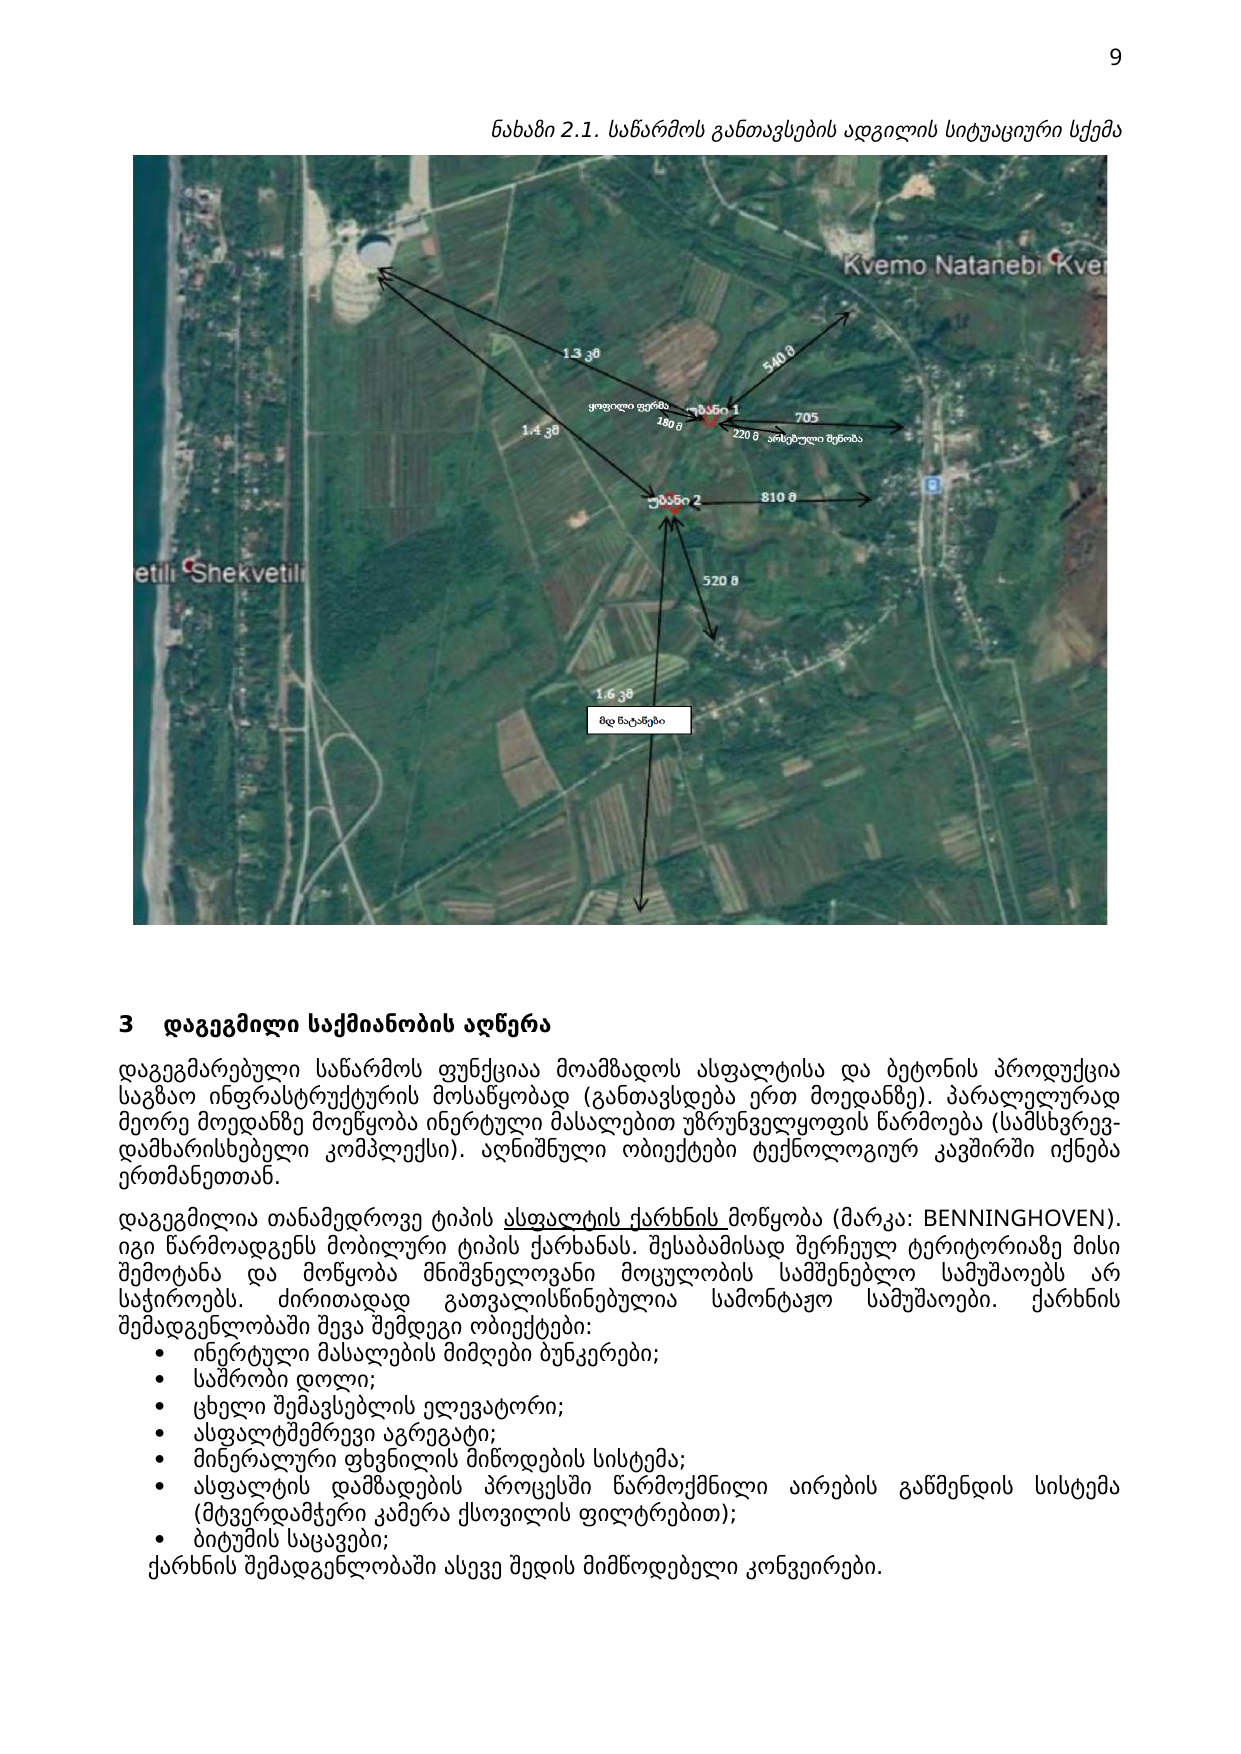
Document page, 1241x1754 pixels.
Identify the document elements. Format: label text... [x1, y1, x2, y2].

subtitle დაგეგმილი საქმიანობის აღწერა [118, 1011, 1122, 1037]
list საშრობი დოლი; [156, 1367, 1122, 1393]
list ცხელი შემავსებლის ელევატორი; [156, 1393, 1122, 1420]
list ასფალტშემრევი აგრეგატი; [156, 1420, 1122, 1447]
text ნახაზი 2.1. საწარმოს განთავსების ადგილის სიტუაციური სქემა [118, 118, 1122, 142]
list ბიტუმის საცავები; [156, 1527, 1122, 1553]
text დაგეგმილია თანამედროვე ტიპის ასფალტის ქარხნის მოწყობა (მარკა: BENNINGHOVEN). იგი წარმოადგენს მობილური ტიპის ქარხანას. შესაბამისად შერჩეულ ტერიტორიაზე მისი შემოტანა და მოწყობა მნიშვნელოვანი მოცულობის სამშენებლო სამუშაოებს არ საჭიროებს. ძირითადად გათვალისწინებულია სამონტაჟო სამუშაოები. ქარხნის შემადგენლობაში შევა შემდეგი ობიექტები: [118, 1202, 1122, 1340]
list მინერალური ფხვნილის მიწოდების სისტემა; [156, 1447, 1122, 1473]
picture [132, 155, 1108, 925]
list ინერტული მასალების მიმღები ბუნკერები; [156, 1340, 1122, 1367]
list ასფალტის დამზადების პროცესში წარმოქმნილი აირების გაწმენდის სისტემა (მტვერდამჭერი კამერა ქსოვილის ფილტრებით); [156, 1473, 1122, 1527]
text ქარხნის შემადგენლობაში ასევე შედის მიმწოდებელი კონვეირები. [148, 1553, 1122, 1580]
text დაგეგმარებული საწარმოს ფუნქციაა მოამზადოს ასფალტისა და ბეტონის პროდუქცია საგზაო ინფრასტრუქტურის მოსაწყობად (განთავსდება ერთ მოედანზე). პარალელურად მეორე მოედანზე მოეწყობა ინერტული მასალებით უზრუნველყოფის წარმოება (სამსხვრევ-დამხარისხებელი კომპლექსი). აღნიშნული ობიექტები ტექნოლოგიურ კავშირში იქნება ერთმანეთთან. [118, 1056, 1122, 1189]
